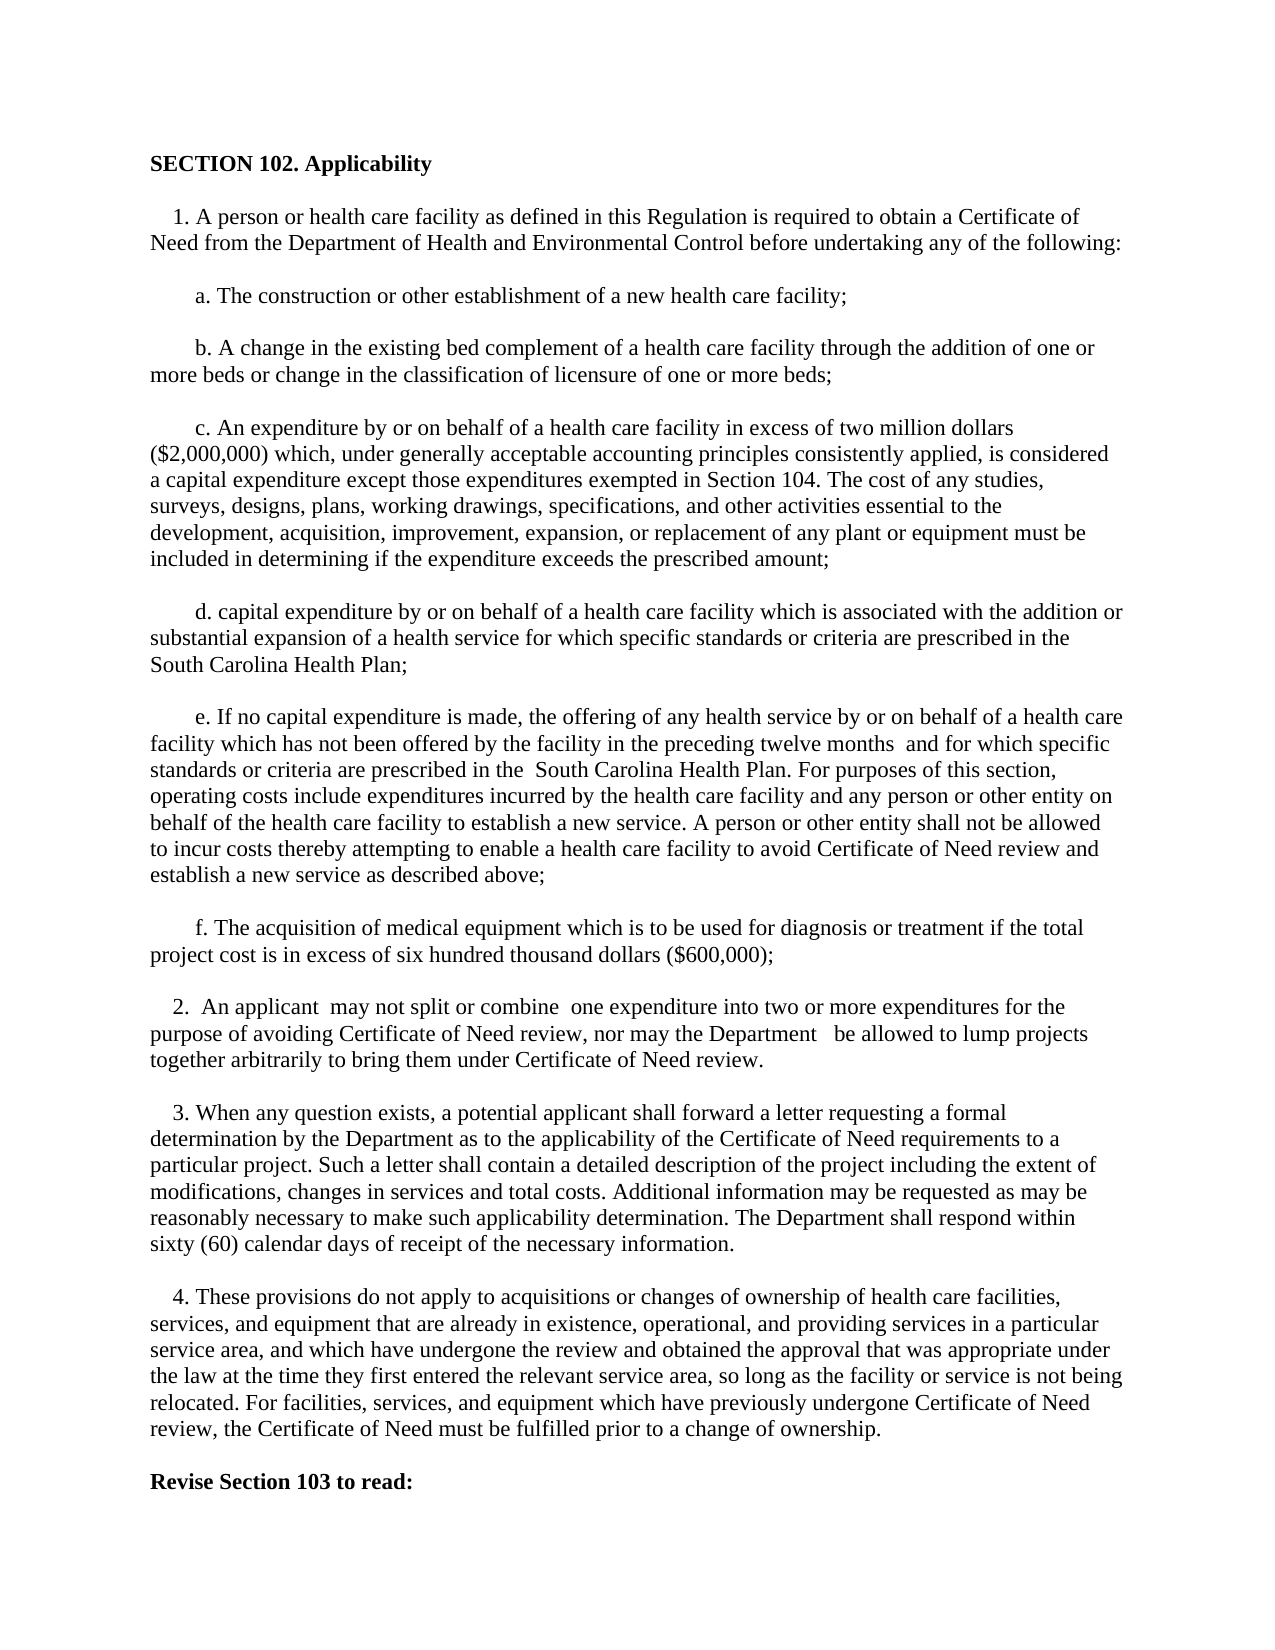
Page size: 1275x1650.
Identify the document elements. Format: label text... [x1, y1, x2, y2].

text 4. These provisions do not apply to acquisitions or changes of ownership of health care facilities, services, and equipment that are already in existence, operational, and providing services in a particular service area, and which have undergone the review and obtained the approval that was appropriate under the law at the time they first entered the relevant service area, so long as the facility or service is not being relocated. For facilities, services, and equipment which have previously undergone Certificate of Need review, the Certificate of Need must be fulfilled prior to a change of ownership. [150, 1283, 1125, 1441]
text b. A change in the existing bed complement of a health care facility through the addition of one or more beds or change in the classification of licensure of one or more beds; [150, 334, 1125, 387]
text d. capital expenditure by or on behalf of a health care facility which is associated with the addition or substantial expansion of a health service for which specific standards or criteria are prescribed in the South Carolina Health Plan; [150, 598, 1125, 677]
text SECTION 102. Applicability [150, 150, 1125, 176]
text 1. A person or health care facility as defined in this Regulation is required to obtain a Certificate of Need from the Department of Health and Environmental Control before undertaking any of the following: [150, 203, 1125, 255]
text c. An expenditure by or on behalf of a health care facility in excess of two million dollars ($2,000,000) which, under generally acceptable accounting principles consistently applied, is considered a capital expenditure except those expenditures exempted in Section 104. The cost of any studies, surveys, designs, plans, working drawings, specifications, and other activities essential to the development, acquisition, improvement, expansion, or replacement of any plant or equipment must be included in determining if the expenditure exceeds the prescribed amount; [150, 413, 1125, 572]
text 2. An applicant may not split or combine one expenditure into two or more expenditures for the purpose of avoiding Certificate of Need review, nor may the Department be allowed to lump projects together arbitrarily to bring them under Certificate of Need review. [150, 993, 1125, 1072]
text Revise Section 103 to read: [150, 1468, 1125, 1494]
text e. If no capital expenditure is made, the offering of any health service by or on behalf of a health care facility which has not been offered by the facility in the preceding twelve months and for which specific standards or criteria are prescribed in the South Carolina Health Plan. For purposes of this section, operating costs include expenditures incurred by the health care facility and any person or other entity on behalf of the health care facility to establish a new service. A person or other entity shall not be allowed to incur costs thereby attempting to enable a health care facility to avoid Certificate of Need review and establish a new service as described above; [150, 703, 1125, 888]
text f. The acquisition of medical equipment which is to be used for diagnosis or treatment if the total project cost is in excess of six hundred thousand dollars ($600,000); [150, 914, 1125, 967]
text 3. When any question exists, a potential applicant shall forward a letter requesting a formal determination by the Department as to the applicability of the Certificate of Need requirements to a particular project. Such a letter shall contain a detailed description of the project including the extent of modifications, changes in services and total costs. Additional information may be requested as may be reasonably necessary to make such applicability determination. The Department shall respond within sixty (60) calendar days of receipt of the necessary information. [150, 1099, 1125, 1257]
text a. The construction or other establishment of a new health care facility; [150, 282, 1125, 308]
